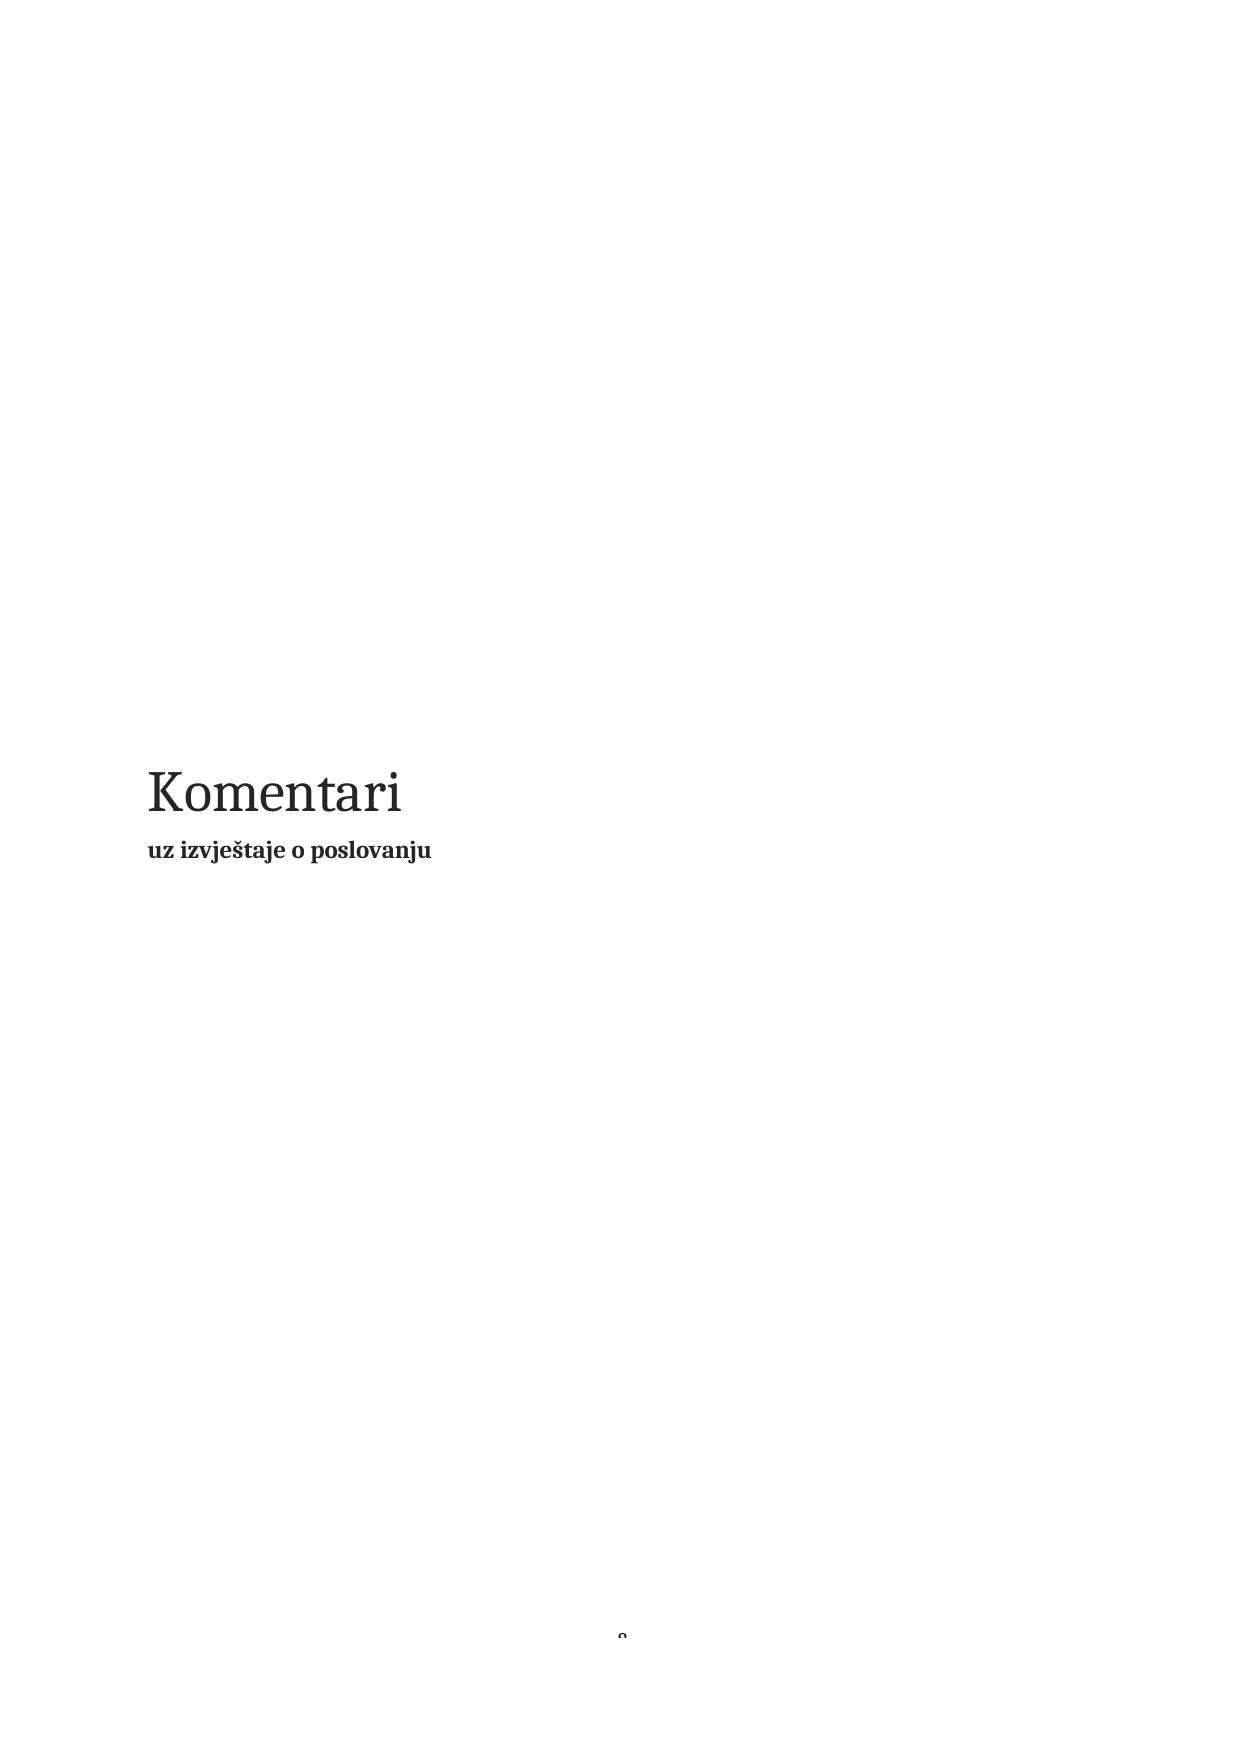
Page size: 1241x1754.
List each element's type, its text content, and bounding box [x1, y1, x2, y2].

subtitle Komentari [147, 759, 1130, 826]
text uz izvještaje o poslovanju [147, 836, 1130, 865]
